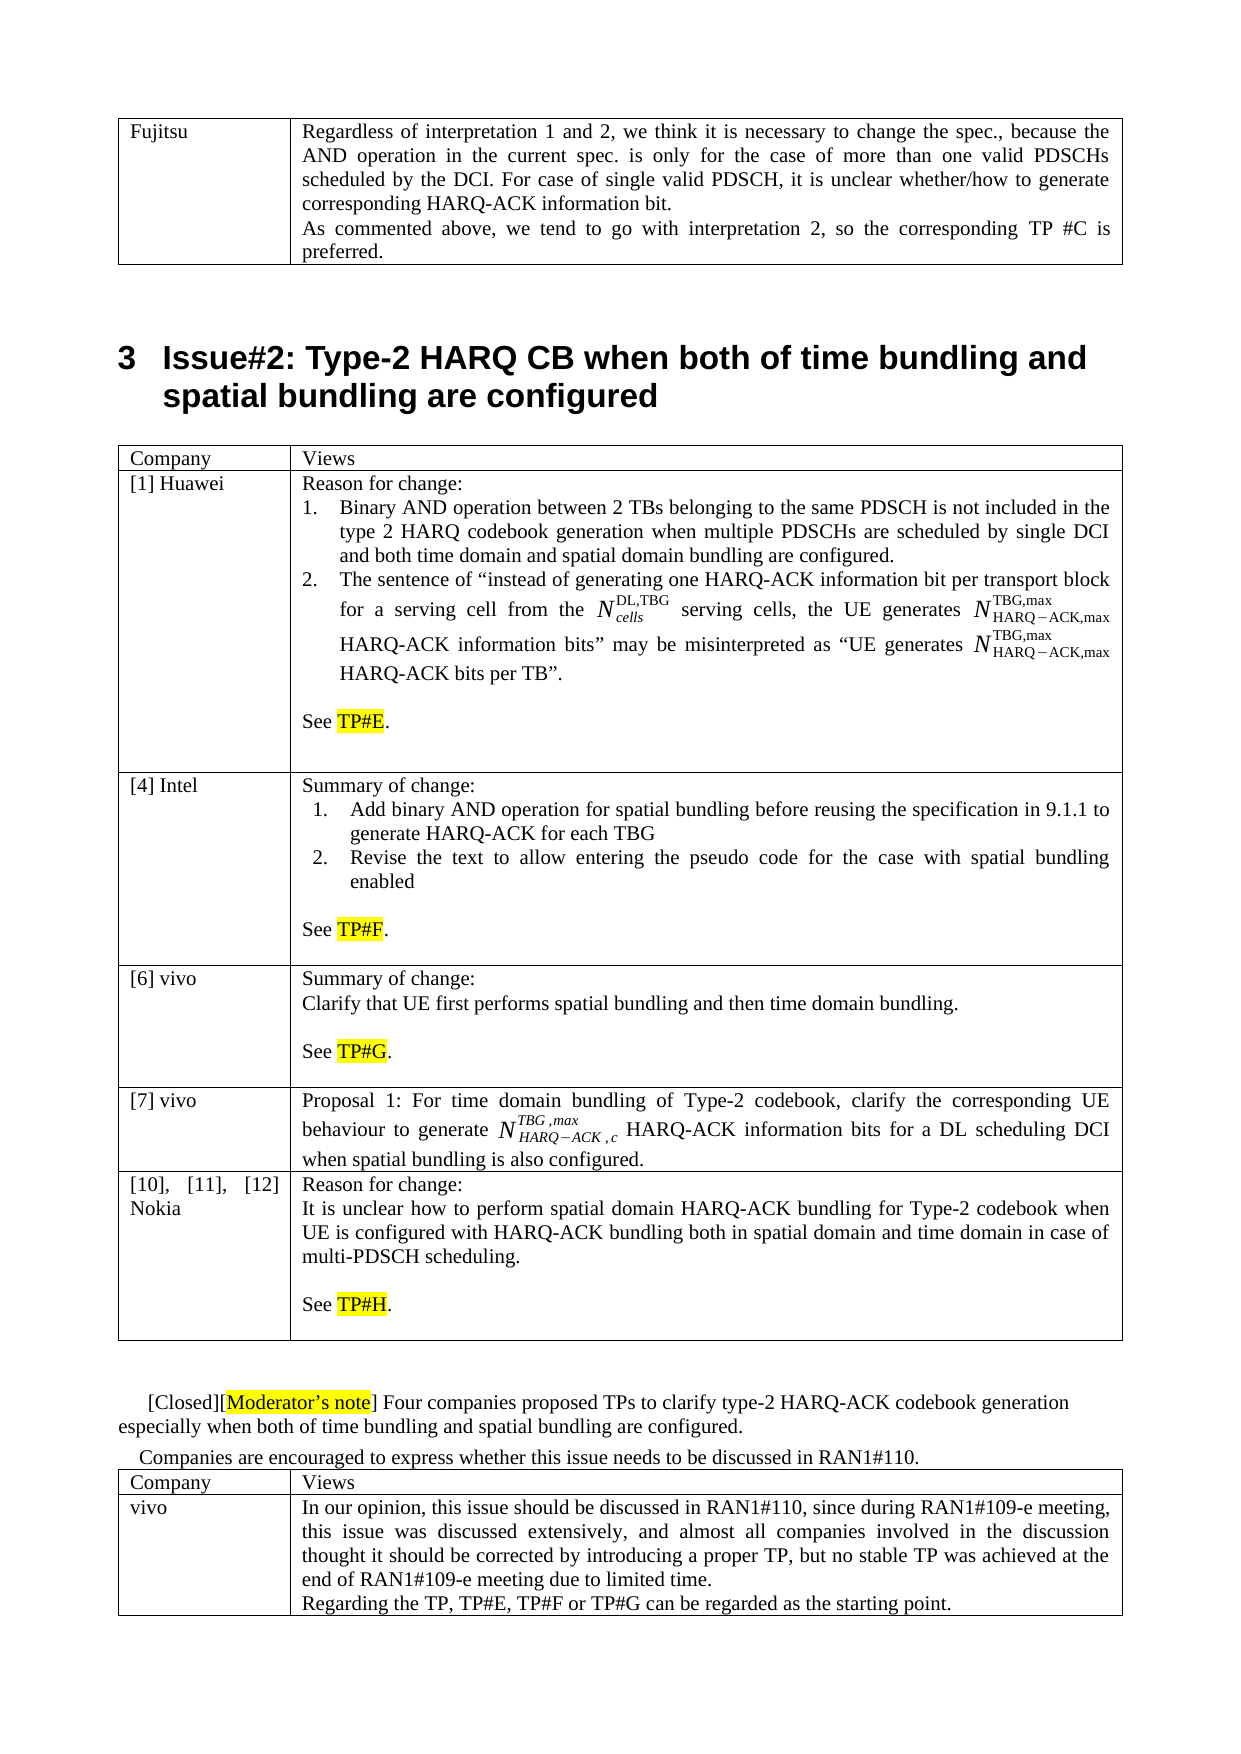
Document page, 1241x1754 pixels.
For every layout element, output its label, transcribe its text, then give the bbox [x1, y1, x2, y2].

table_cell Fujitsu [119, 119, 290, 263]
table_cell vivo [119, 1495, 290, 1615]
table_cell Regardless of interpretation 1 and 2, we think it is necessary to change the spec., because the AND operation in the current spec. is only for the case of more than one valid PDSCHs scheduled by the DCI. For case of single valid PDSCH, it is unclear whether/how to generate corresponding HARQ-ACK information bit. As commented above, we tend to go with interpretation 2, so the corresponding TP #C is preferred. [291, 119, 1122, 263]
text Companies are encouraged to express whether this issue needs to be discussed in RAN1#110. [118, 1445, 1122, 1469]
table_cell [10], [11], [12] Nokia [119, 1172, 290, 1340]
table_cell [6] vivo [119, 966, 290, 1087]
table_cell [4] Intel [119, 773, 290, 965]
table_header Views [291, 1470, 1122, 1494]
table_cell Reason for change: It is unclear how to perform spatial domain HARQ-ACK bundling for Type-2 codebook when UE is configured with HARQ-ACK bundling both in spatial domain and time domain in case of multi-PDSCH scheduling. See TP#H. [291, 1172, 1122, 1340]
table_cell In our opinion, this issue should be discussed in RAN1#110, since during RAN1#109-e meeting, this issue was discussed extensively, and almost all companies involved in the discussion thought it should be corrected by introducing a proper TP, but no stable TP was achieved at the end of RAN1#109-e meeting due to limited time. Regarding the TP, TP#E, TP#F or TP#G can be regarded as the starting point. [291, 1495, 1122, 1615]
table_header Views [291, 446, 1122, 470]
table_header Company [119, 1470, 290, 1494]
subtitle [Closed][Moderator’s note] Four companies proposed TPs to clarify type-2 HARQ-ACK codebook generation especially when both of time bundling and spatial bundling are configured. [118, 1390, 1122, 1438]
subtitle Issue#2: Type-2 HARQ CB when both of time bundling and spatial bundling are configured [117, 338, 1122, 414]
table_cell [1] Huawei [119, 471, 290, 772]
table_cell Reason for change: Binary AND operation between 2 TBs belonging to the same PDSCH is not included in the type 2 HARQ codebook generation when multiple PDSCHs are scheduled by single DCI and both time domain and spatial domain bundling are configured. The sentence of “instead of generating one HARQ-ACK information bit per transport block for a serving cell from the serving cells, the UE generates HARQ-ACK information bits” may be misinterpreted as “UE generates HARQ-ACK bits per TB”. See TP#E. [291, 471, 1122, 772]
table_cell Summary of change: Add binary AND operation for spatial bundling before reusing the specification in 9.1.1 to generate HARQ-ACK for each TBG Revise the text to allow entering the pseudo code for the case with spatial bundling enabled See TP#F. [291, 773, 1122, 965]
table_header Company [119, 446, 290, 470]
table_cell [7] vivo [119, 1088, 290, 1171]
table_cell Summary of change: Clarify that UE first performs spatial bundling and then time domain bundling. See TP#G. [291, 966, 1122, 1087]
